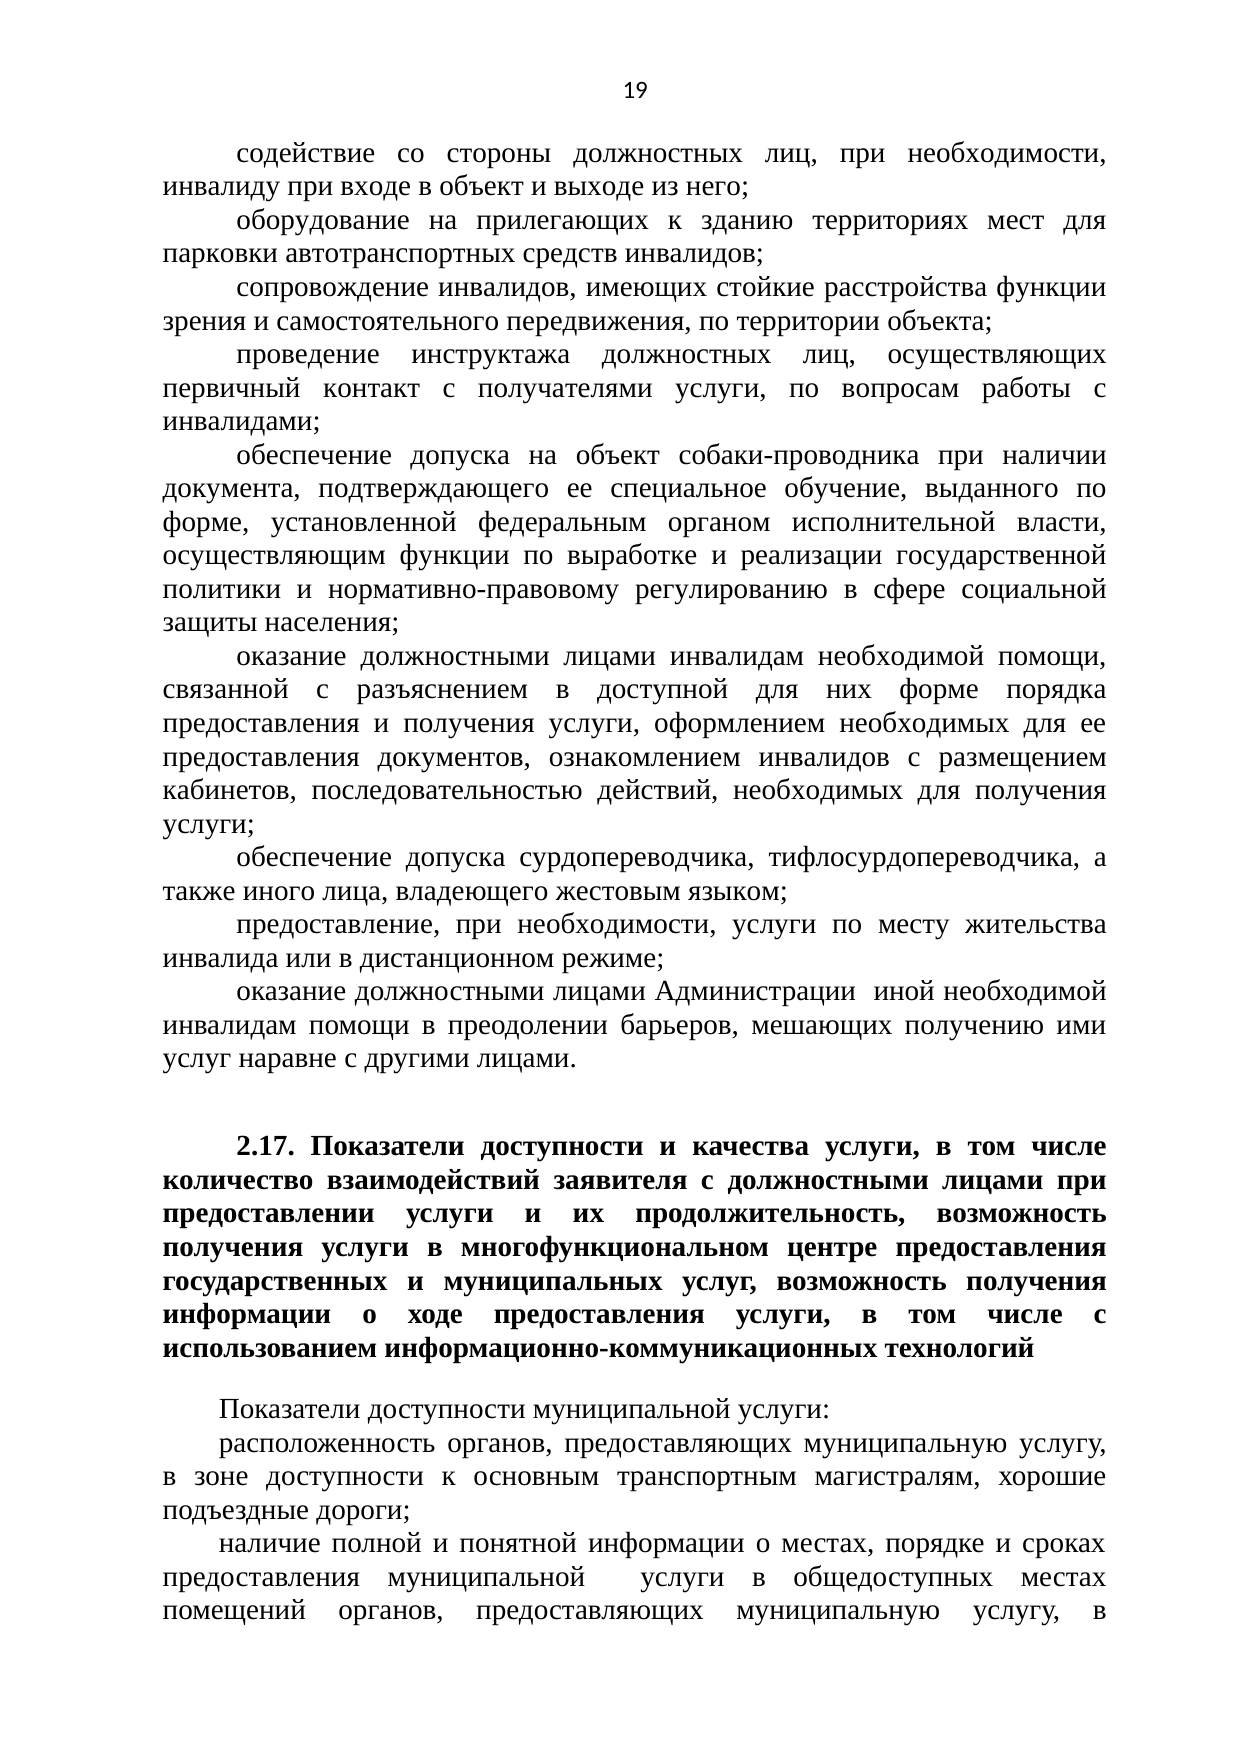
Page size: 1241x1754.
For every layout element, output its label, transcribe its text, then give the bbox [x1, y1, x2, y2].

text проведение инструктажа должностных лиц, осуществляющих первичный контакт с получателями услуги, по вопросам работы с инвалидами; [162, 336, 1107, 437]
text расположенность органов, предоставляющих муниципальную услугу, в зоне доступности к основным транспортным магистралям, хорошие подъездные дороги; [162, 1425, 1107, 1525]
text 2.17. Показатели доступности и качества услуги, в том числе количество взаимодействий заявителя с должностными лицами при предоставлении услуги и их продолжительность, возможность получения услуги в многофункциональном центре предоставления государственных и муниципальных услуг, возможность получения информации о ходе предоставления услуги, в том числе с использованием информационно-коммуникационных технологий [162, 1128, 1107, 1363]
text предоставление, при необходимости, услуги по месту жительства инвалида или в дистанционном режиме; [162, 906, 1107, 973]
text обеспечение допуска на объект собаки-проводника при наличии документа, подтверждающего ее специальное обучение, выданного по форме, установленной федеральным органом исполнительной власти, осуществляющим функции по выработке и реализации государственной политики и нормативно-правовому регулированию в сфере социальной защиты населения; [162, 437, 1107, 638]
text сопровождение инвалидов, имеющих стойкие расстройства функции зрения и самостоятельного передвижения, по территории объекта; [162, 269, 1107, 336]
text обеспечение допуска сурдопереводчика, тифлосурдопереводчика, а также иного лица, владеющего жестовым языком; [162, 839, 1107, 906]
text оборудование на прилегающих к зданию территориях мест для парковки автотранспортных средств инвалидов; [162, 202, 1107, 269]
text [162, 1525, 1107, 1626]
text содействие со стороны должностных лиц, при необходимости, инвалиду при входе в объект и выходе из него; [162, 135, 1107, 202]
text оказание должностными лицами Администрации иной необходимой инвалидам помощи в преодолении барьеров, мешающих получению ими услуг наравне с другими лицами. [162, 973, 1107, 1074]
text оказание должностными лицами инвалидам необходимой помощи, связанной с разъяснением в доступной для них форме порядка предоставления и получения услуги, оформлением необходимых для ее предоставления документов, ознакомлением инвалидов с размещением кабинетов, последовательностью действий, необходимых для получения услуги; [162, 638, 1107, 839]
text Показатели доступности муниципальной услуги: [162, 1391, 1107, 1425]
